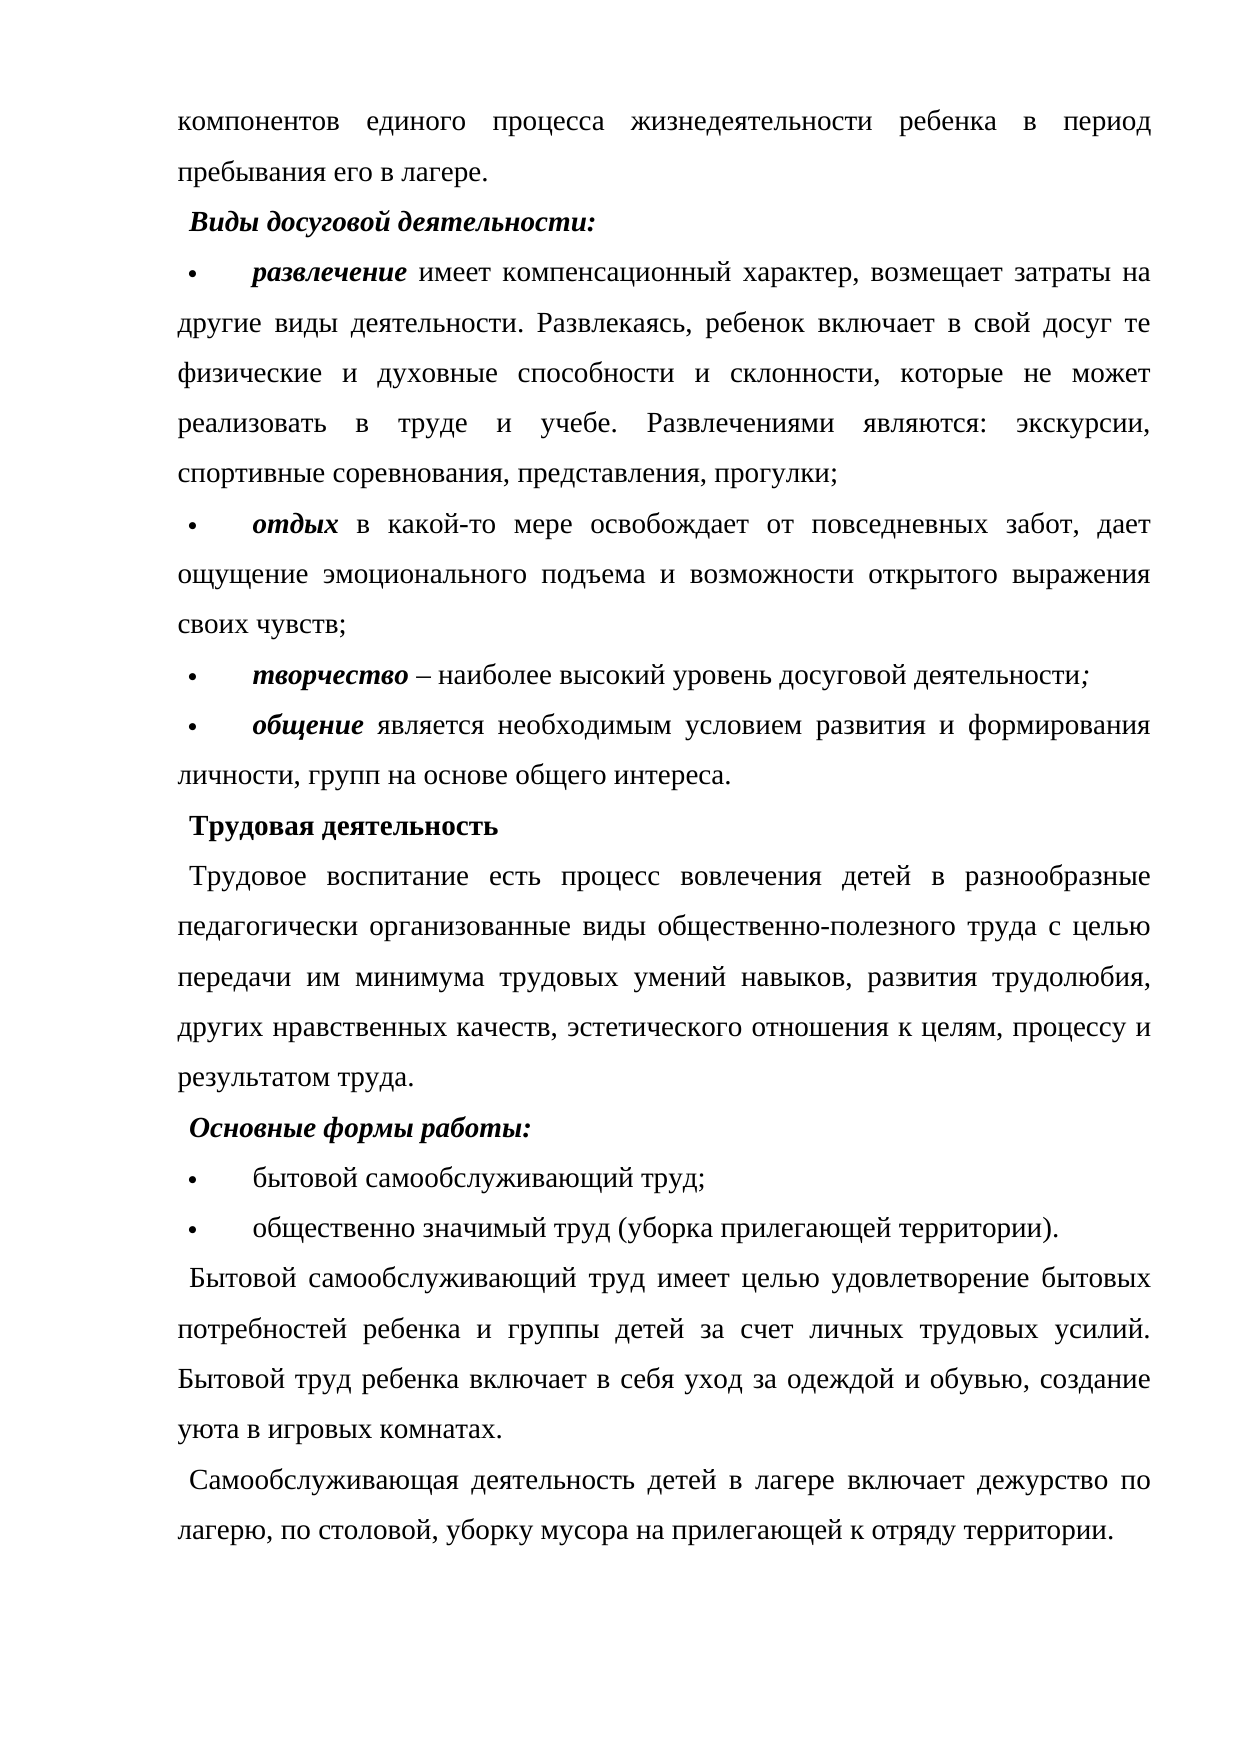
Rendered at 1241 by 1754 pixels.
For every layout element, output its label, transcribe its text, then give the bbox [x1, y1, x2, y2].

list общение является необходимым условием развития и формирования личности, групп на основе общего интереса. [177, 707, 1152, 791]
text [177, 103, 1152, 187]
list бытовой самообслуживающий труд; [177, 1160, 1152, 1193]
list развлечение имеет компенсационный характер, возмещает затраты на другие виды деятельности. Развлекаясь, ребенок включает в свой досуг те физические и духовные способности и склонности, которые не может реализовать в труде и учебе. Развлечениями являются: экскурсии, спортивные соревнования, представления, прогулки; [177, 254, 1152, 489]
list творчество – наиболее высокий уровень досуговой деятельности; [177, 657, 1152, 690]
text Трудовая деятельность [177, 808, 1152, 841]
text Виды досуговой деятельности: [177, 204, 1152, 238]
text Самообслуживающая деятельность детей в лагере включает дежурство по лагерю, по столовой, уборку мусора на прилегающей к отряду территории. [177, 1462, 1152, 1546]
list общественно значимый труд (уборка прилегающей территории). [177, 1210, 1152, 1244]
text Основные формы работы: [177, 1110, 1152, 1143]
text Трудовое воспитание есть процесс вовлечения детей в разнообразные педагогически организованные виды общественно-полезного труда с целью передачи им минимума трудовых умений навыков, развития трудолюбия, других нравственных качеств, эстетического отношения к целям, процессу и результатом труда. [177, 858, 1152, 1093]
text Бытовой самообслуживающий труд имеет целью удовлетворение бытовых потребностей ребенка и группы детей за счет личных трудовых усилий. Бытовой труд ребенка включает в себя уход за одеждой и обувью, создание уюта в игровых комнатах. [177, 1261, 1152, 1445]
list отдых в какой-то мере освобождает от повседневных забот, дает ощущение эмоционального подъема и возможности открытого выражения своих чувств; [177, 506, 1152, 640]
